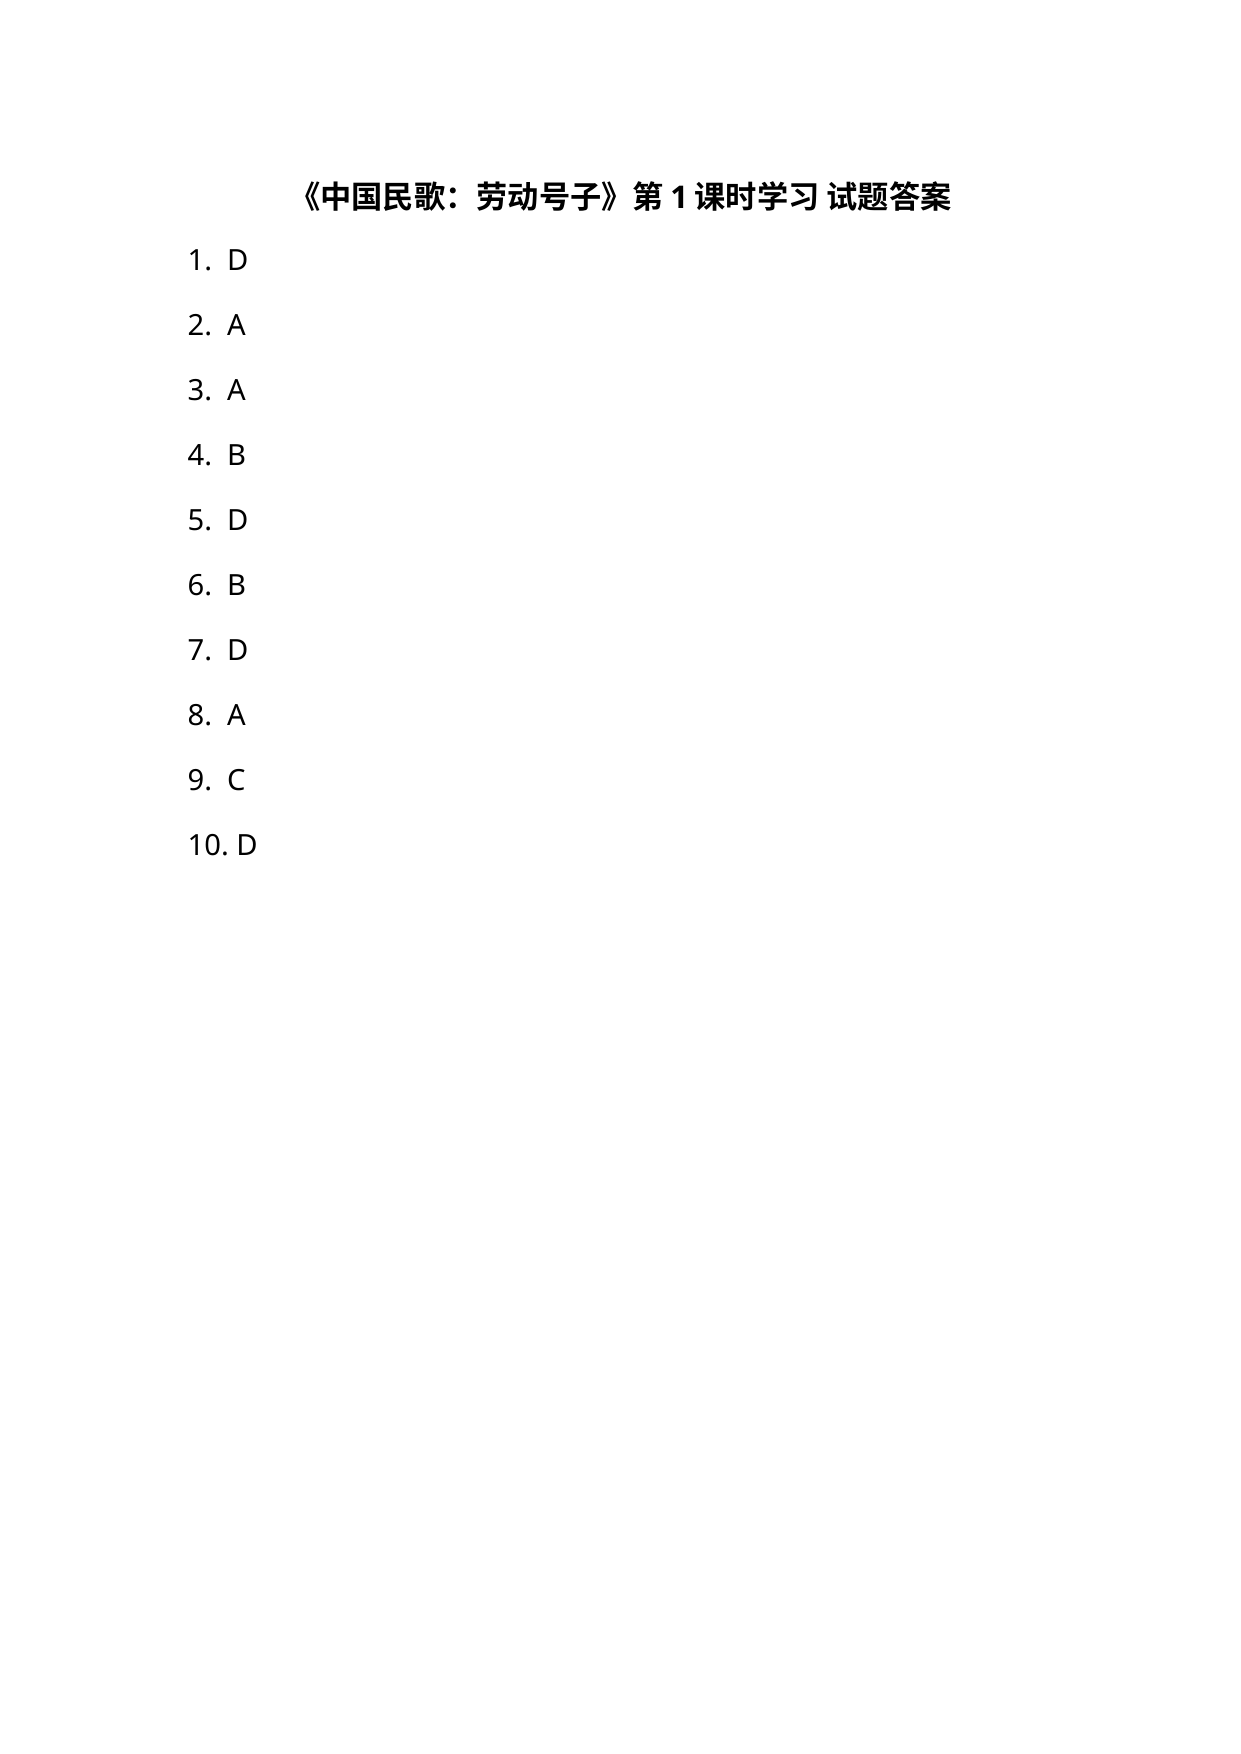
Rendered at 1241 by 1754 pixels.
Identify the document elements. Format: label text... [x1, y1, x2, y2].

text 5. D [187, 487, 1053, 552]
text 8. A [187, 682, 1053, 747]
text 4. B [187, 422, 1053, 487]
text 9. C [187, 747, 1053, 812]
text 10. D [187, 812, 1053, 877]
text 1. D [187, 227, 1053, 292]
text 6. B [187, 552, 1053, 617]
text 3. A [187, 357, 1053, 422]
text 《中国民歌：劳动号子》第1课时学习 试题答案 [187, 162, 1053, 227]
text 2. A [187, 292, 1053, 357]
text 7. D [187, 617, 1053, 682]
